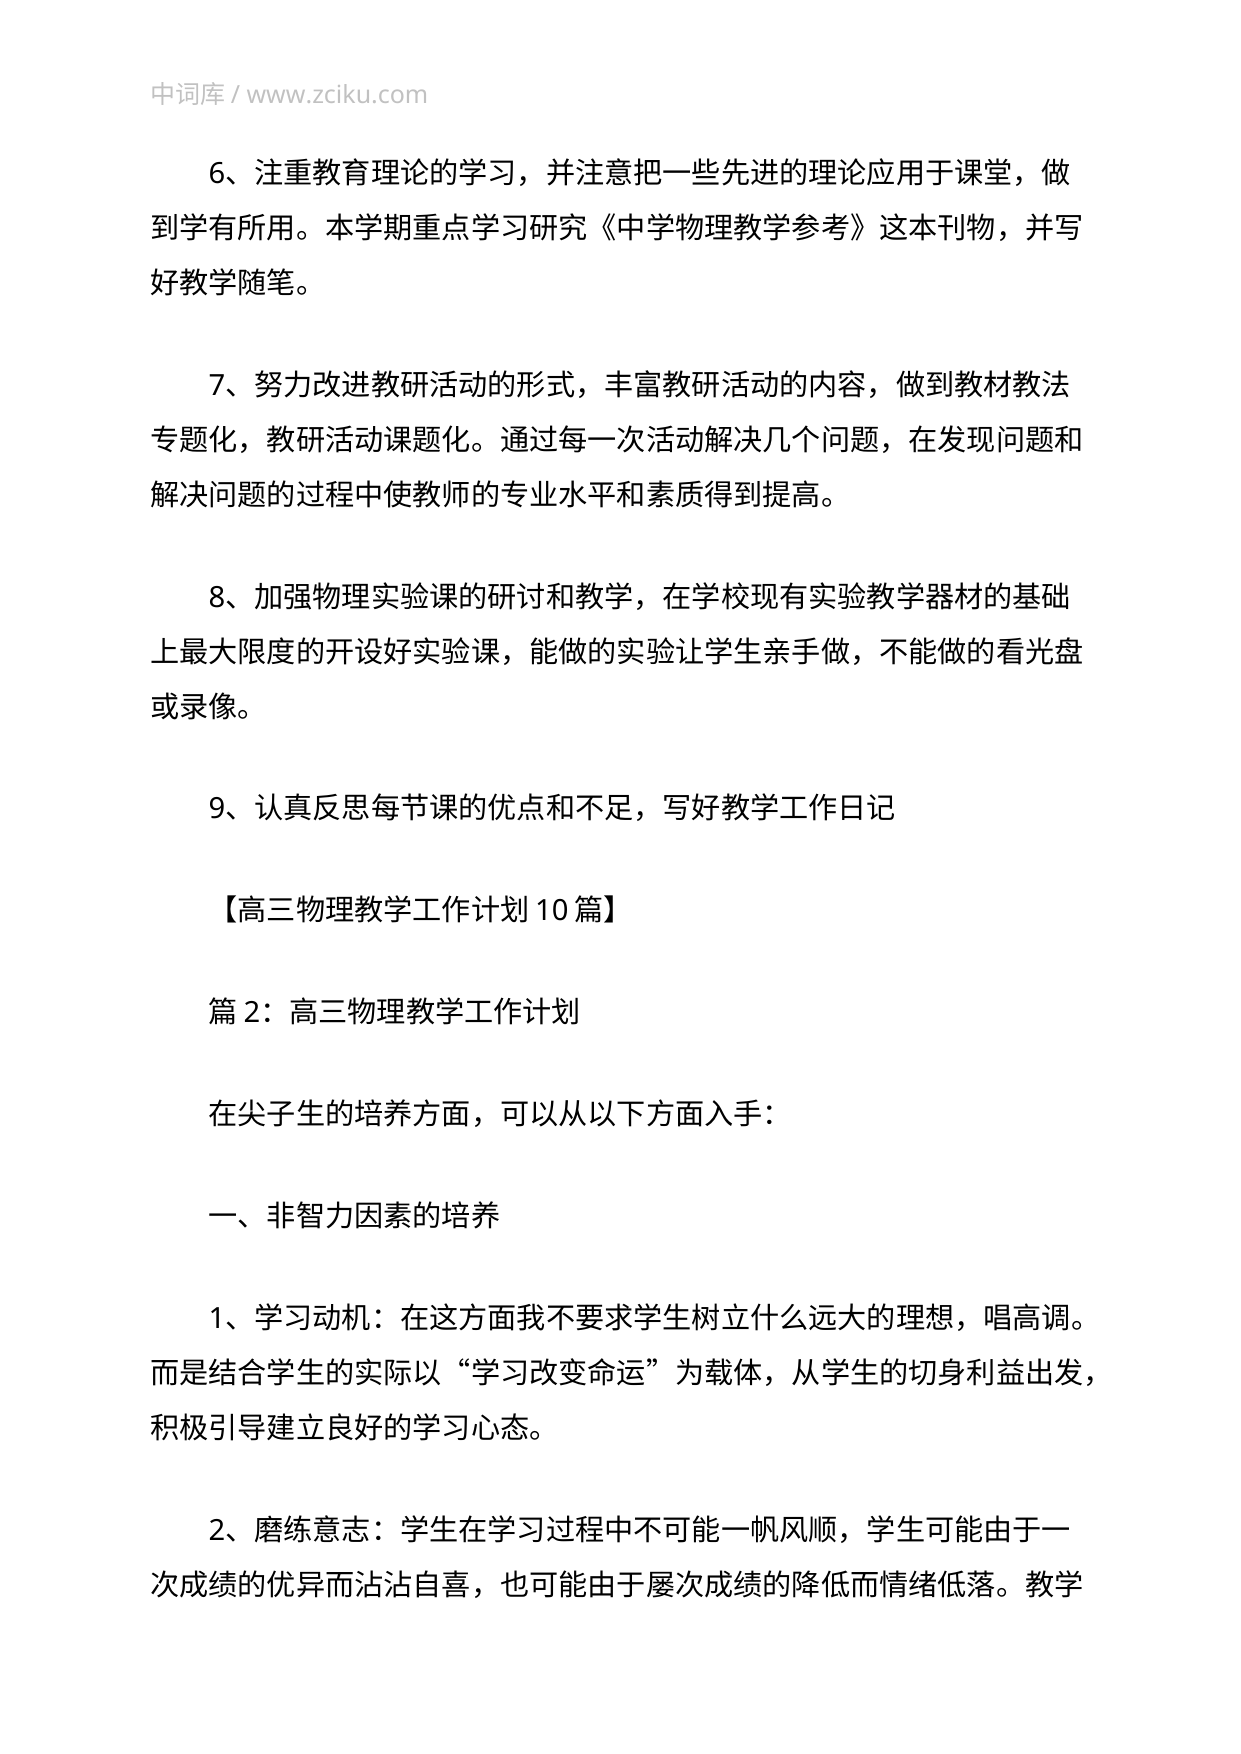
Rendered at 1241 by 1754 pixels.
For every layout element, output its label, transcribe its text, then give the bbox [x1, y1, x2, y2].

text 6、注重教育理论的学习，并注意把一些先进的理论应用于课堂，做到学有所用。本学期重点学习研究《中学物理教学参考》这本刊物，并写好教学随笔。 [150, 150, 1090, 302]
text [150, 1506, 1090, 1603]
text 在尖子生的培养方面，可以从以下方面入手： [150, 1091, 1090, 1133]
text 8、加强物理实验课的研讨和教学，在学校现有实验教学器材的基础上最大限度的开设好实验课，能做的实验让学生亲手做，不能做的看光盘或录像。 [150, 573, 1090, 726]
text 篇2：高三物理教学工作计划 [150, 989, 1090, 1031]
text 一、非智力因素的培养 [150, 1193, 1090, 1235]
text 9、认真反思每节课的优点和不足，写好教学工作日记 [150, 785, 1090, 827]
text 7、努力改进教研活动的形式，丰富教研活动的内容，做到教材教法专题化，教研活动课题化。通过每一次活动解决几个问题，在发现问题和解决问题的过程中使教师的专业水平和素质得到提高。 [150, 362, 1090, 514]
text 【高三物理教学工作计划10篇】 [150, 887, 1090, 929]
text 1、学习动机：在这方面我不要求学生树立什么远大的理想，唱高调。而是结合学生的实际以“学习改变命运”为载体，从学生的切身利益出发，积极引导建立良好的学习心态。 [150, 1294, 1090, 1447]
